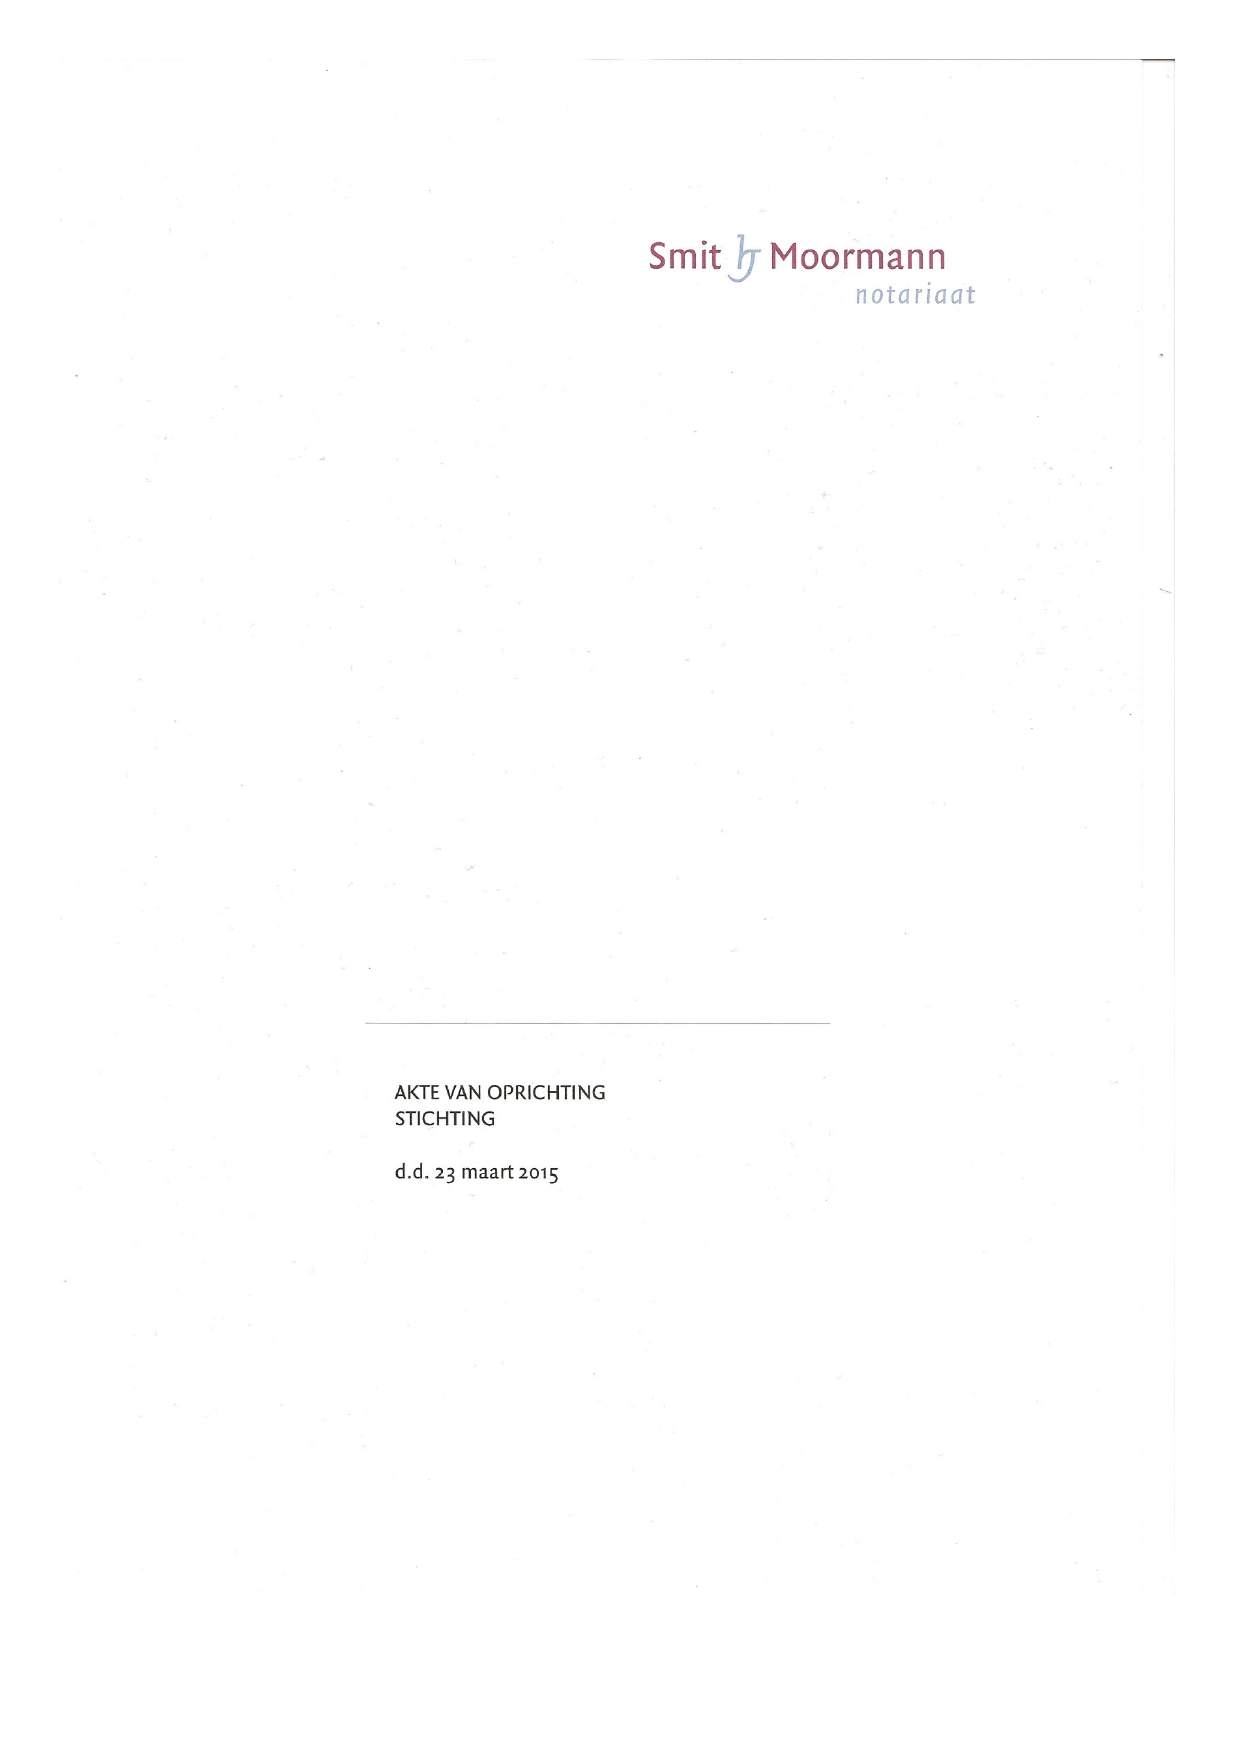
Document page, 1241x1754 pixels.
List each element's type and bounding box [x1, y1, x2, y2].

picture [59, 59, 1175, 1594]
